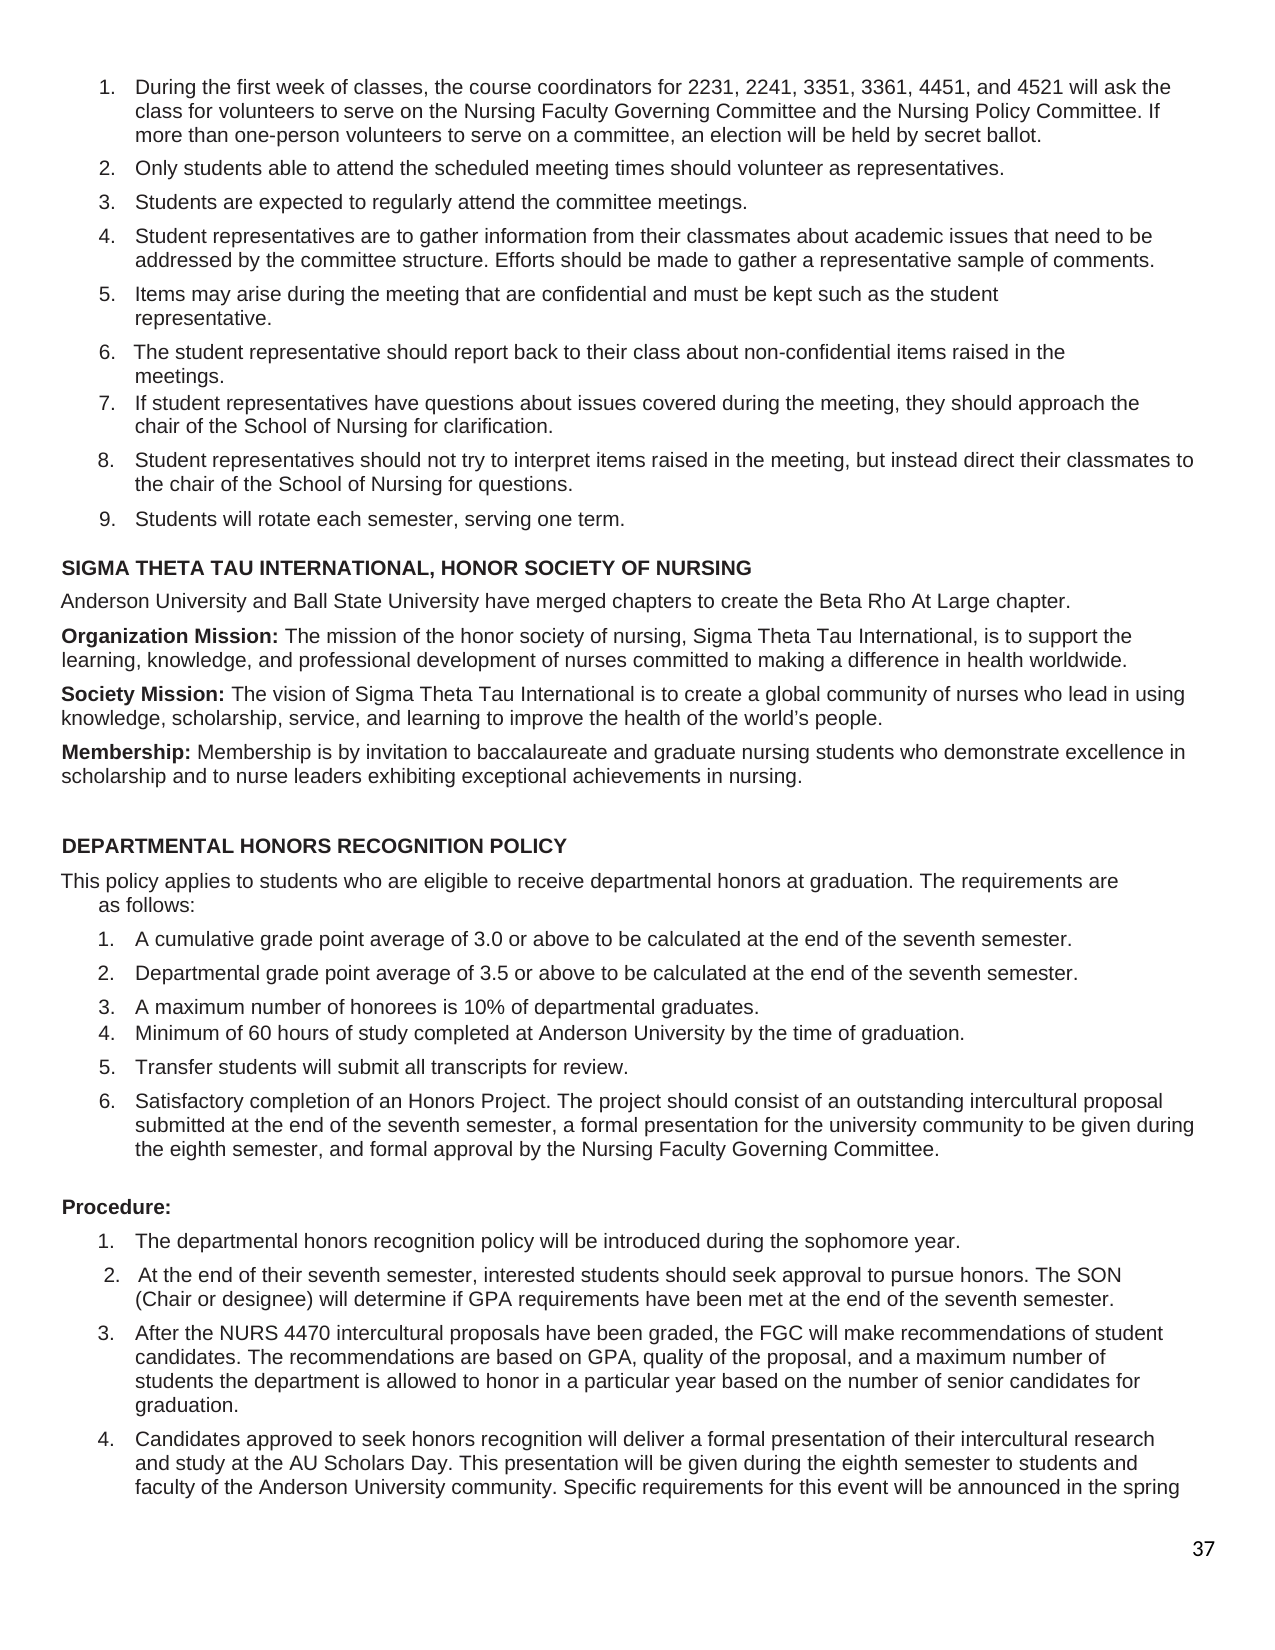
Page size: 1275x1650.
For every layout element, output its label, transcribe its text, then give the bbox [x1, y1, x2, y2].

text Procedure: [62, 1195, 1215, 1219]
text Anderson University and Ball State University have merged chapters to create the Beta Rho At Large chapter. [60, 589, 1215, 613]
text 6. Satisfactory completion of an Honors Project. The project should consist of an outstanding intercultural proposal submitted at the end of the seventh semester, a formal presentation for the university community to be given during the eighth semester, and formal approval by the Nursing Faculty Governing Committee. [98, 1089, 1202, 1161]
text 1. During the first week of classes, the course coordinators for 2231, 2241, 3351, 3361, 4451, and 4521 will ask the class for volunteers to serve on the Nursing Faculty Governing Committee and the Nursing Policy Committee. If more than one-person volunteers to serve on a committee, an election will be held by secret ballot. [98, 75, 1192, 147]
text 1. The departmental honors recognition policy will be introduced during the sophomore year. [97, 1229, 1215, 1253]
text 2. Only students able to attend the scheduled meeting times should volunteer as representatives. [98, 156, 1215, 180]
text DEPARTMENTAL HONORS RECOGNITION POLICY [62, 834, 1215, 858]
text 3. Students are expected to regularly attend the committee meetings. [98, 190, 1215, 214]
text Society Mission: The vision of Sigma Theta Tau International is to create a global community of nurses who lead in using knowledge, scholarship, service, and learning to improve the health of the world’s people. [61, 681, 1208, 729]
text 9. Students will rotate each semester, serving one term. [99, 506, 1215, 530]
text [97, 1427, 1192, 1499]
text 8. Student representatives should not try to interpret items raised in the meeting, but instead direct their classmates to the chair of the School of Nursing for questions. [97, 448, 1207, 496]
text This policy applies to students who are eligible to receive departmental honors at graduation. The requirements are as follows: [60, 868, 1134, 916]
text 4. Minimum of 60 hours of study completed at Anderson University by the time of graduation. [98, 1021, 1215, 1045]
text 4. Student representatives are to gather information from their classmates about academic issues that need to be addressed by the committee structure. Efforts should be made to gather a representative sample of comments. [98, 224, 1199, 272]
text 5. Items may arise during the meeting that are confidential and must be kept such as the student representative. [99, 282, 1087, 330]
text 7. If student representatives have questions about issues covered during the meeting, they should approach the chair of the School of Nursing for clarification. [98, 390, 1166, 438]
text 2. At the end of their seventh semester, interested students should seek approval to pursue honors. The SON (Chair or designee) will determine if GPA requirements have been met at the end of the seventh semester. [97, 1263, 1147, 1311]
text 5. Transfer students will submit all transcripts for review. [99, 1055, 1215, 1079]
text Membership: Membership is by invitation to baccalaureate and graduate nursing students who demonstrate excellence in scholarship and to nurse leaders exhibiting exceptional achievements in nursing. [61, 739, 1211, 787]
text 1. A cumulative grade point average of 3.0 or above to be calculated at the end of the seventh semester. [97, 926, 1134, 950]
text 3. After the NURS 4470 intercultural proposals have been graded, the FGC will make recommendations of student candidates. The recommendations are based on GPA, quality of the proposal, and a maximum number of students the department is allowed to honor in a particular year based on the number of senior candidates for graduation. [97, 1321, 1185, 1417]
text Organization Mission: The mission of the honor society of nursing, Sigma Theta Tau International, is to support the learning, knowledge, and professional development of nurses committed to making a difference in health worldwide. [61, 623, 1137, 671]
text 2. Departmental grade point average of 3.5 or above to be calculated at the end of the seventh semester. [97, 961, 1140, 984]
text 6. The student representative should report back to their class about non-confidential items raised in the meetings. [99, 340, 1087, 388]
text 3. A maximum number of honorees is 10% of departmental graduates. [98, 994, 1134, 1018]
text SIGMA THETA TAU INTERNATIONAL, HONOR SOCIETY OF NURSING [61, 555, 1215, 579]
